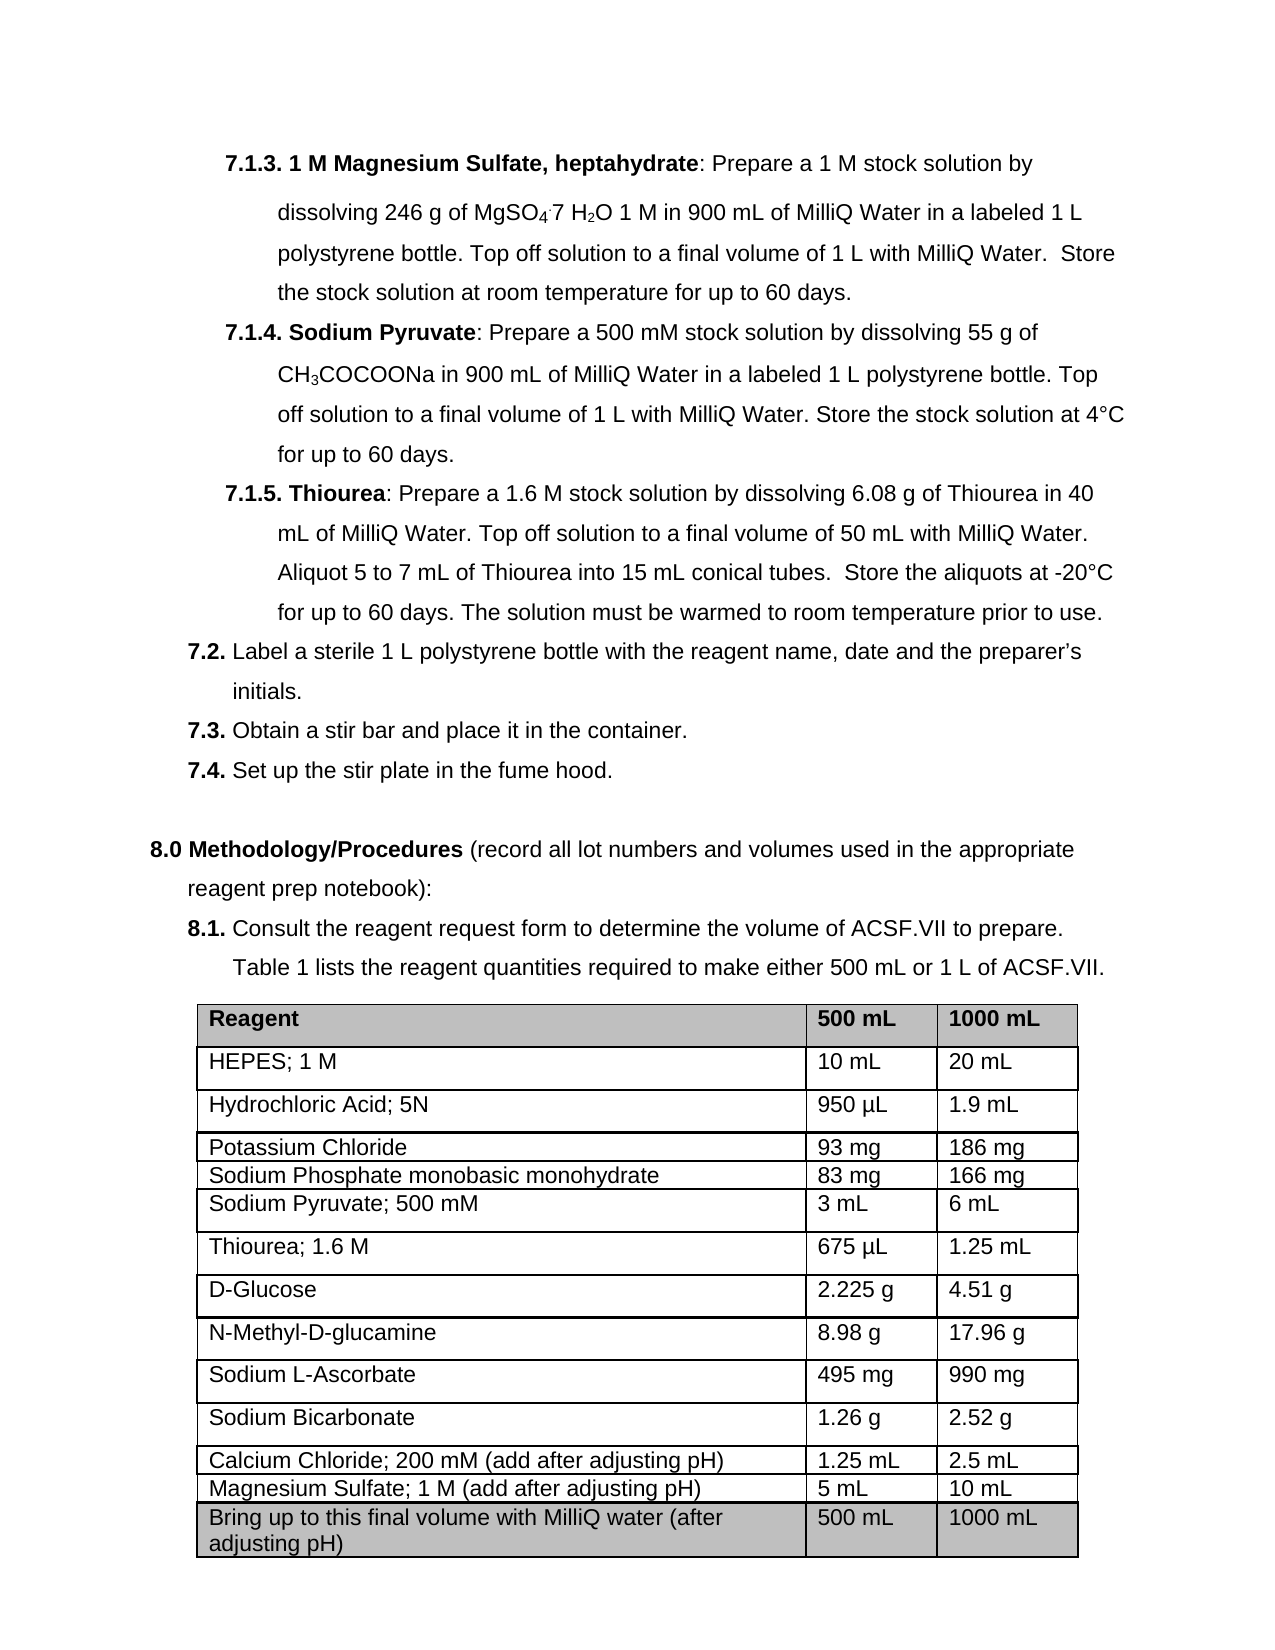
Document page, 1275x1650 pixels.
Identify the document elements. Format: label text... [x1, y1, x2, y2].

table_cell N-Methyl-D-glucamine [198, 1319, 806, 1359]
table_cell Sodium L-Ascorbate [198, 1361, 805, 1402]
table_cell Sodium Phosphate monobasic monohydrate [198, 1162, 806, 1188]
table_cell 2.52 g [938, 1404, 1077, 1444]
table_cell 1.9 mL [938, 1091, 1077, 1131]
list 1 M Magnesium Sulfate, heptahydrate: Prepare a 1 M stock solution by dissolving 246 g of MgSO4.7 H2O 1 M in 900 mL of MilliQ Water in a labeled 1 L polystyrene bottle. Top off solution to a final volume of 1 L with MilliQ Water. Store the stock solution at room temperature for up to 60 days. [225, 150, 1125, 306]
table_cell 6 mL [938, 1190, 1077, 1231]
table_cell 495 mg [807, 1361, 936, 1402]
list Sodium Pyruvate: Prepare a 500 mM stock solution by dissolving 55 g of CH3COCOONa in 900 mL of MilliQ Water in a labeled 1 L polystyrene bottle. Top off solution to a final volume of 1 L with MilliQ Water. Store the stock solution at 4°C for up to 60 days. [225, 319, 1125, 467]
table_cell 3 mL [807, 1190, 936, 1231]
table_cell Hydrochloric Acid; 5N [198, 1091, 806, 1131]
table_cell 186 mg [938, 1134, 1077, 1160]
table_cell Thiourea; 1.6 M [198, 1233, 806, 1274]
table_cell 5 mL [807, 1475, 937, 1501]
table_cell 1.25 mL [938, 1233, 1077, 1274]
table_cell 20 mL [938, 1048, 1077, 1089]
table_cell 990 mg [938, 1361, 1077, 1402]
table_cell Magnesium Sulfate; 1 M (add after adjusting pH) [198, 1475, 806, 1501]
table_cell 1.26 g [807, 1404, 937, 1444]
table_cell 10 mL [938, 1475, 1077, 1501]
table_cell HEPES; 1 M [198, 1048, 805, 1089]
table_header 1000 mL [938, 1005, 1077, 1046]
list Obtain a stir bar and place it in the container. [187, 717, 1125, 743]
table_cell 93 mg [807, 1134, 936, 1160]
table_cell Sodium Pyruvate; 500 mM [198, 1190, 805, 1231]
list Thiourea: Prepare a 1.6 M stock solution by dissolving 6.08 g of Thiourea in 40 mL of MilliQ Water. Top off solution to a final volume of 50 mL with MilliQ Water. Aliquot 5 to 7 mL of Thiourea into 15 mL conical tubes. Store the aliquots at -20°C for up to 60 days. The solution must be warmed to room temperature prior to use. [225, 480, 1125, 625]
table_cell Calcium Chloride; 200 mM (add after adjusting pH) [198, 1447, 805, 1473]
table_cell Sodium Bicarbonate [198, 1404, 806, 1444]
table_cell 4.51 g [938, 1276, 1077, 1316]
table_cell D-Glucose [198, 1276, 805, 1316]
table_header 500 mL [807, 1005, 937, 1046]
table_cell 166 mg [938, 1162, 1077, 1188]
table_cell 2.225 g [807, 1276, 936, 1316]
table_cell 83 mg [807, 1162, 937, 1188]
table_cell 950 µL [807, 1091, 937, 1131]
list Label a sterile 1 L polystyrene bottle with the reagent name, date and the preparer’s initials. [187, 638, 1125, 704]
table_cell 8.98 g [807, 1319, 937, 1359]
table_cell 500 mL [807, 1504, 936, 1556]
table_cell Bring up to this final volume with MilliQ water (after adjusting pH) [198, 1504, 805, 1556]
table_cell 17.96 g [938, 1319, 1077, 1359]
list Set up the stir plate in the fume hood. [187, 757, 1125, 783]
table_header Reagent [198, 1005, 806, 1046]
table_cell 10 mL [807, 1048, 936, 1089]
table_cell 1000 mL [938, 1504, 1077, 1556]
list Consult the reagent request form to determine the volume of ACSF.VII to prepare. Table 1 lists the reagent quantities required to make either 500 mL or 1 L of ACSF.VII. [187, 914, 1125, 980]
table_cell Potassium Chloride [198, 1134, 805, 1160]
table_cell 2.5 mL [938, 1447, 1077, 1473]
list Methodology/Procedures (record all lot numbers and volumes used in the appropriate reagent prep notebook): [150, 836, 1125, 901]
table_cell 1.25 mL [807, 1447, 936, 1473]
table_cell 675 µL [807, 1233, 937, 1274]
